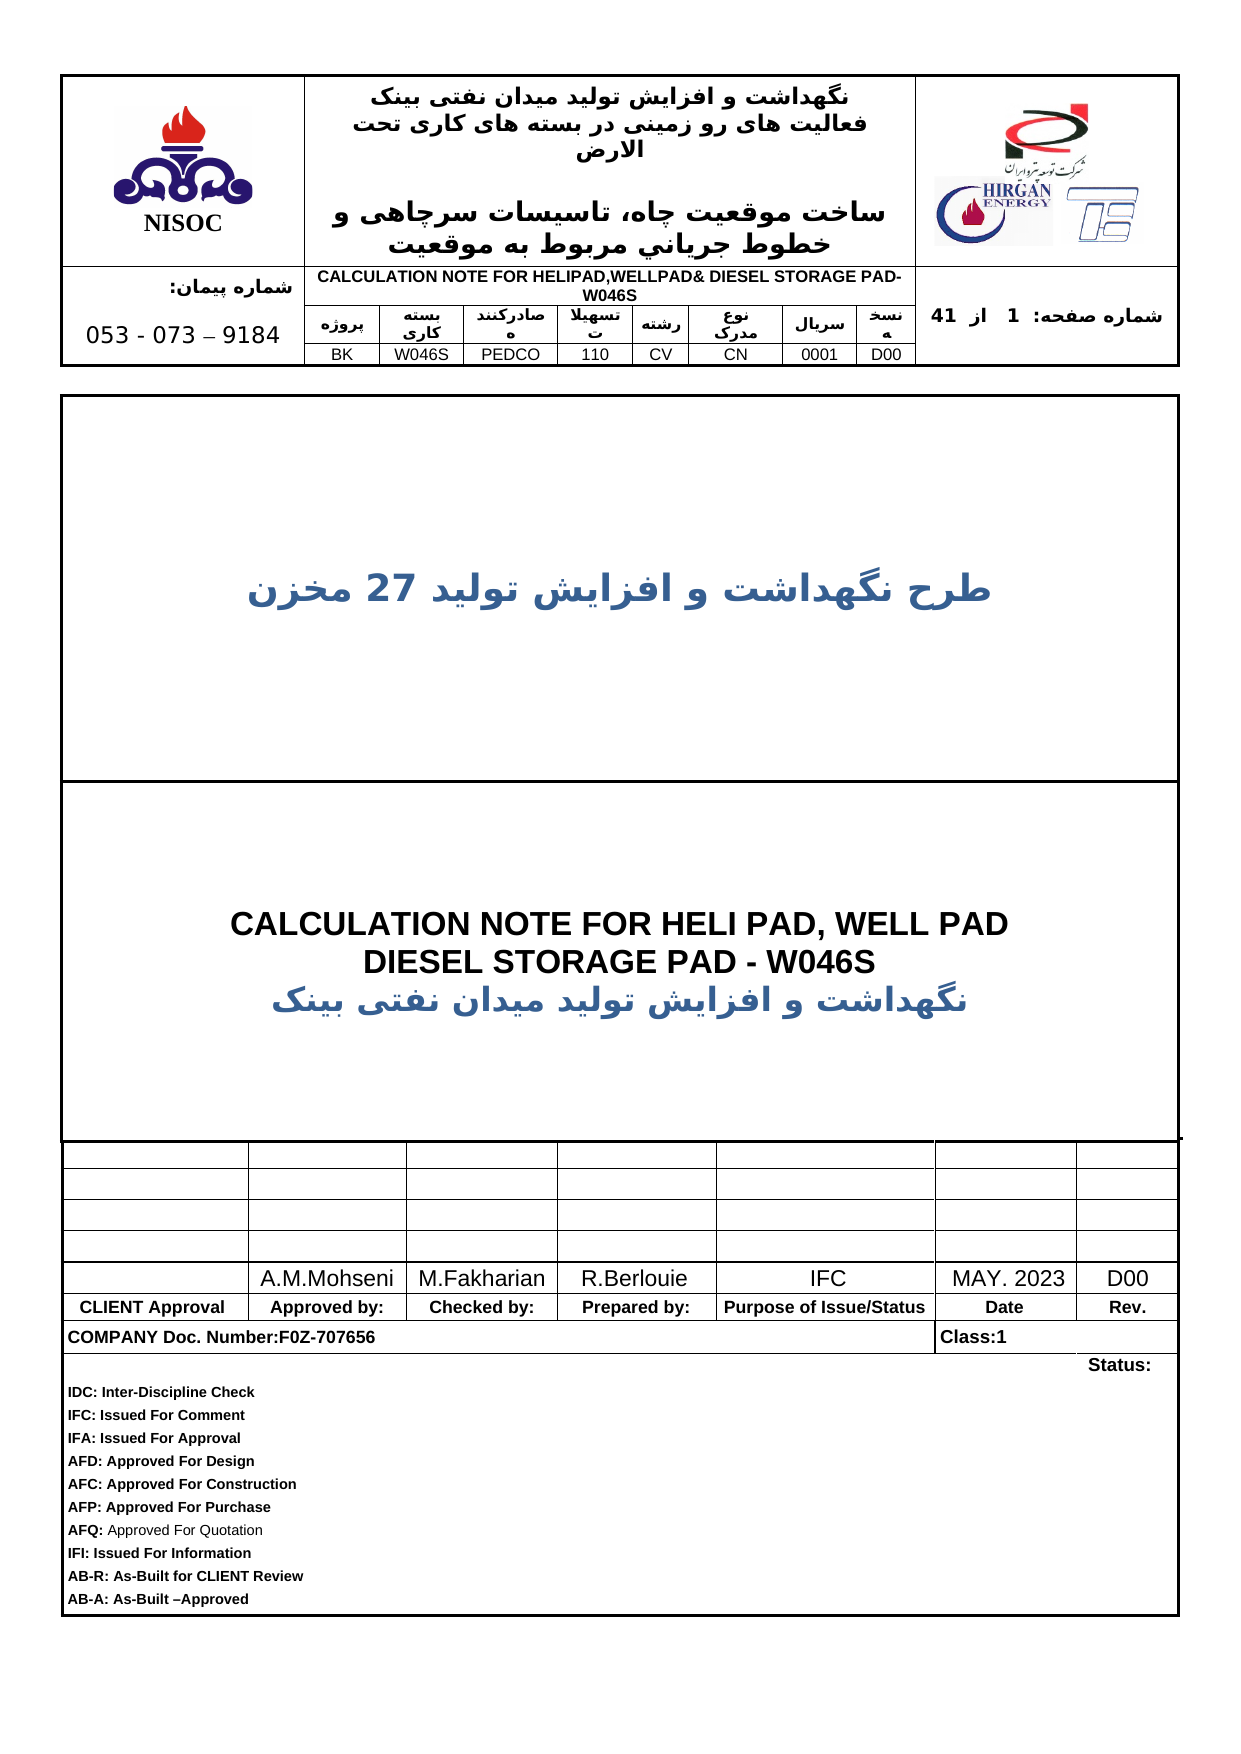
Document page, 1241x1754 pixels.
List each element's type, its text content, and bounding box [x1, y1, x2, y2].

table_cell [936, 1143, 1076, 1168]
table_cell IFC [717, 1261, 935, 1293]
table_cell Date [936, 1294, 1076, 1319]
table_cell [936, 1169, 1076, 1199]
table_cell [407, 1200, 557, 1230]
picture [934, 103, 1089, 246]
table_cell [936, 1231, 1076, 1261]
table_cell [717, 1199, 935, 1230]
table_cell [64, 1263, 248, 1293]
table_cell [407, 1231, 557, 1261]
table_cell Status: [1077, 1354, 1177, 1614]
table_cell Class:1 [936, 1321, 1177, 1353]
table_cell Purpose of Issue/Status [717, 1293, 935, 1319]
table_cell [249, 1143, 406, 1168]
table_cell [558, 1231, 716, 1261]
table_cell [936, 1200, 1076, 1230]
table_cell [1077, 1169, 1177, 1199]
picture [113, 106, 253, 208]
table_cell Rev. [1077, 1294, 1177, 1319]
table_cell [64, 1200, 248, 1230]
table_cell R.Berlouie [558, 1263, 716, 1293]
table_cell Prepared by: [558, 1294, 716, 1319]
table_cell [407, 1143, 557, 1168]
table_cell Checked by: [407, 1294, 557, 1319]
table_cell [249, 1231, 406, 1261]
table_cell [558, 1143, 716, 1168]
table_cell [717, 1168, 935, 1199]
table_cell [249, 1169, 406, 1199]
table_cell M.Fakharian [407, 1263, 557, 1293]
table_cell [717, 1230, 935, 1261]
table_cell [64, 1169, 248, 1199]
table_cell [717, 1140, 935, 1168]
table_cell [64, 1231, 248, 1261]
table_cell MAY. 2023 [936, 1263, 1076, 1293]
table_header طرح نگهداشت و افزایش تولید 27 مخزن [63, 397, 1177, 780]
table_cell [1077, 1143, 1177, 1168]
table_cell [1077, 1200, 1177, 1230]
table_cell Approved by: [249, 1294, 406, 1319]
table_cell [249, 1200, 406, 1230]
table_cell [407, 1169, 557, 1199]
table_cell CALCULATION NOTE FOR HELI PAD, WELL PAD DIESEL STORAGE PAD - W046S نگهداشت و افزایش تولید میدان نفتی بینک [63, 783, 1177, 1140]
table_cell IDC: Inter-Discipline Check IFC: Issued For Comment IFA: Issued For Approval AFD: Approved For Design AFC: Approved For Construction AFP: Approved For Purchase AFQ: Approved For Quotation IFI: Issued For Information AB-R: As-Built for CLIENT Review AB-A: As-Built –Approved [64, 1353, 1077, 1614]
table_cell [1077, 1231, 1177, 1261]
table_cell A.M.Mohseni [249, 1263, 406, 1293]
table_cell D00 [1077, 1263, 1177, 1293]
table_cell [558, 1200, 716, 1230]
table_cell COMPANY Doc. Number:F0Z-707656 [64, 1321, 934, 1353]
table_cell CLIENT Approval [64, 1294, 248, 1319]
table_cell [558, 1169, 716, 1199]
table_cell [64, 1143, 248, 1168]
